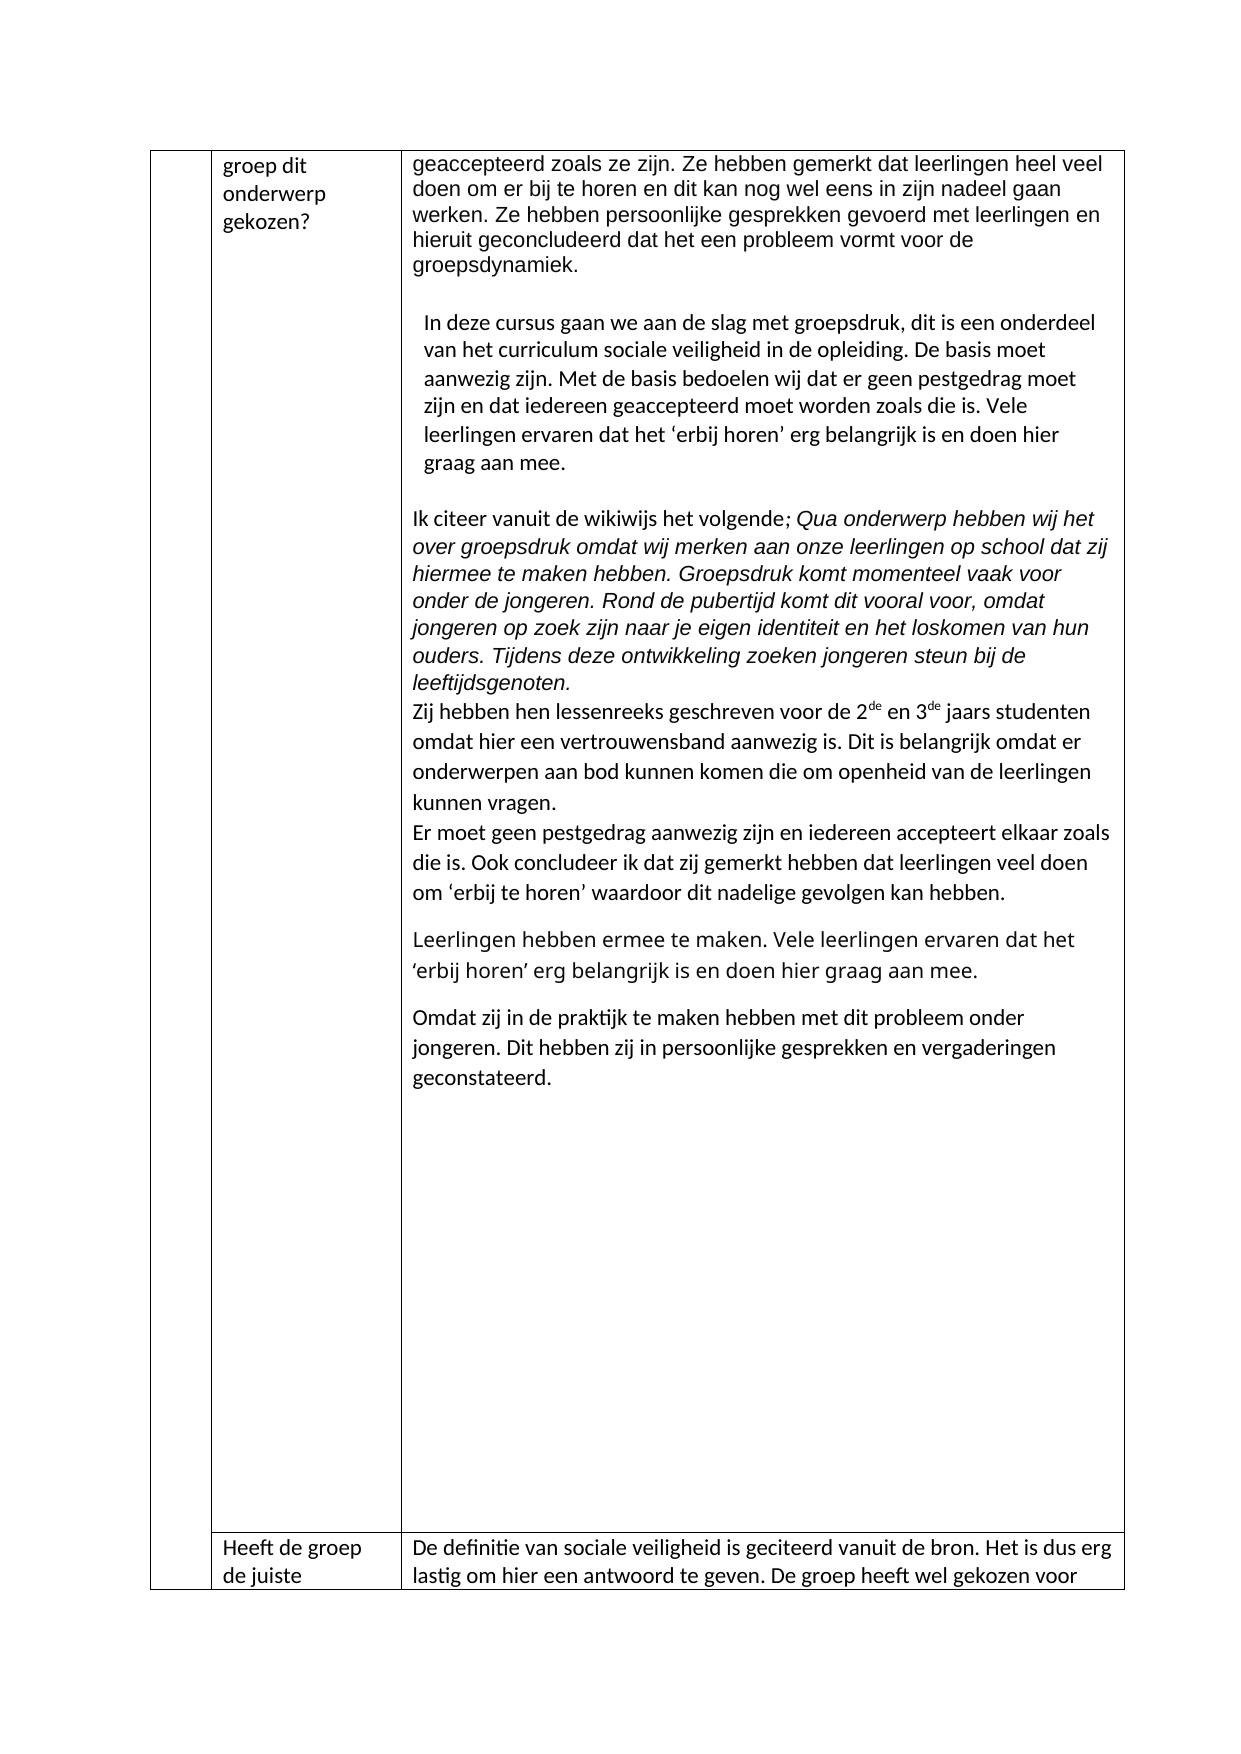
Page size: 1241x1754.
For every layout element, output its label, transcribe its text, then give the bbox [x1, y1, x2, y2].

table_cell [402, 1533, 1124, 1589]
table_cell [212, 151, 401, 1532]
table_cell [212, 1533, 401, 1589]
